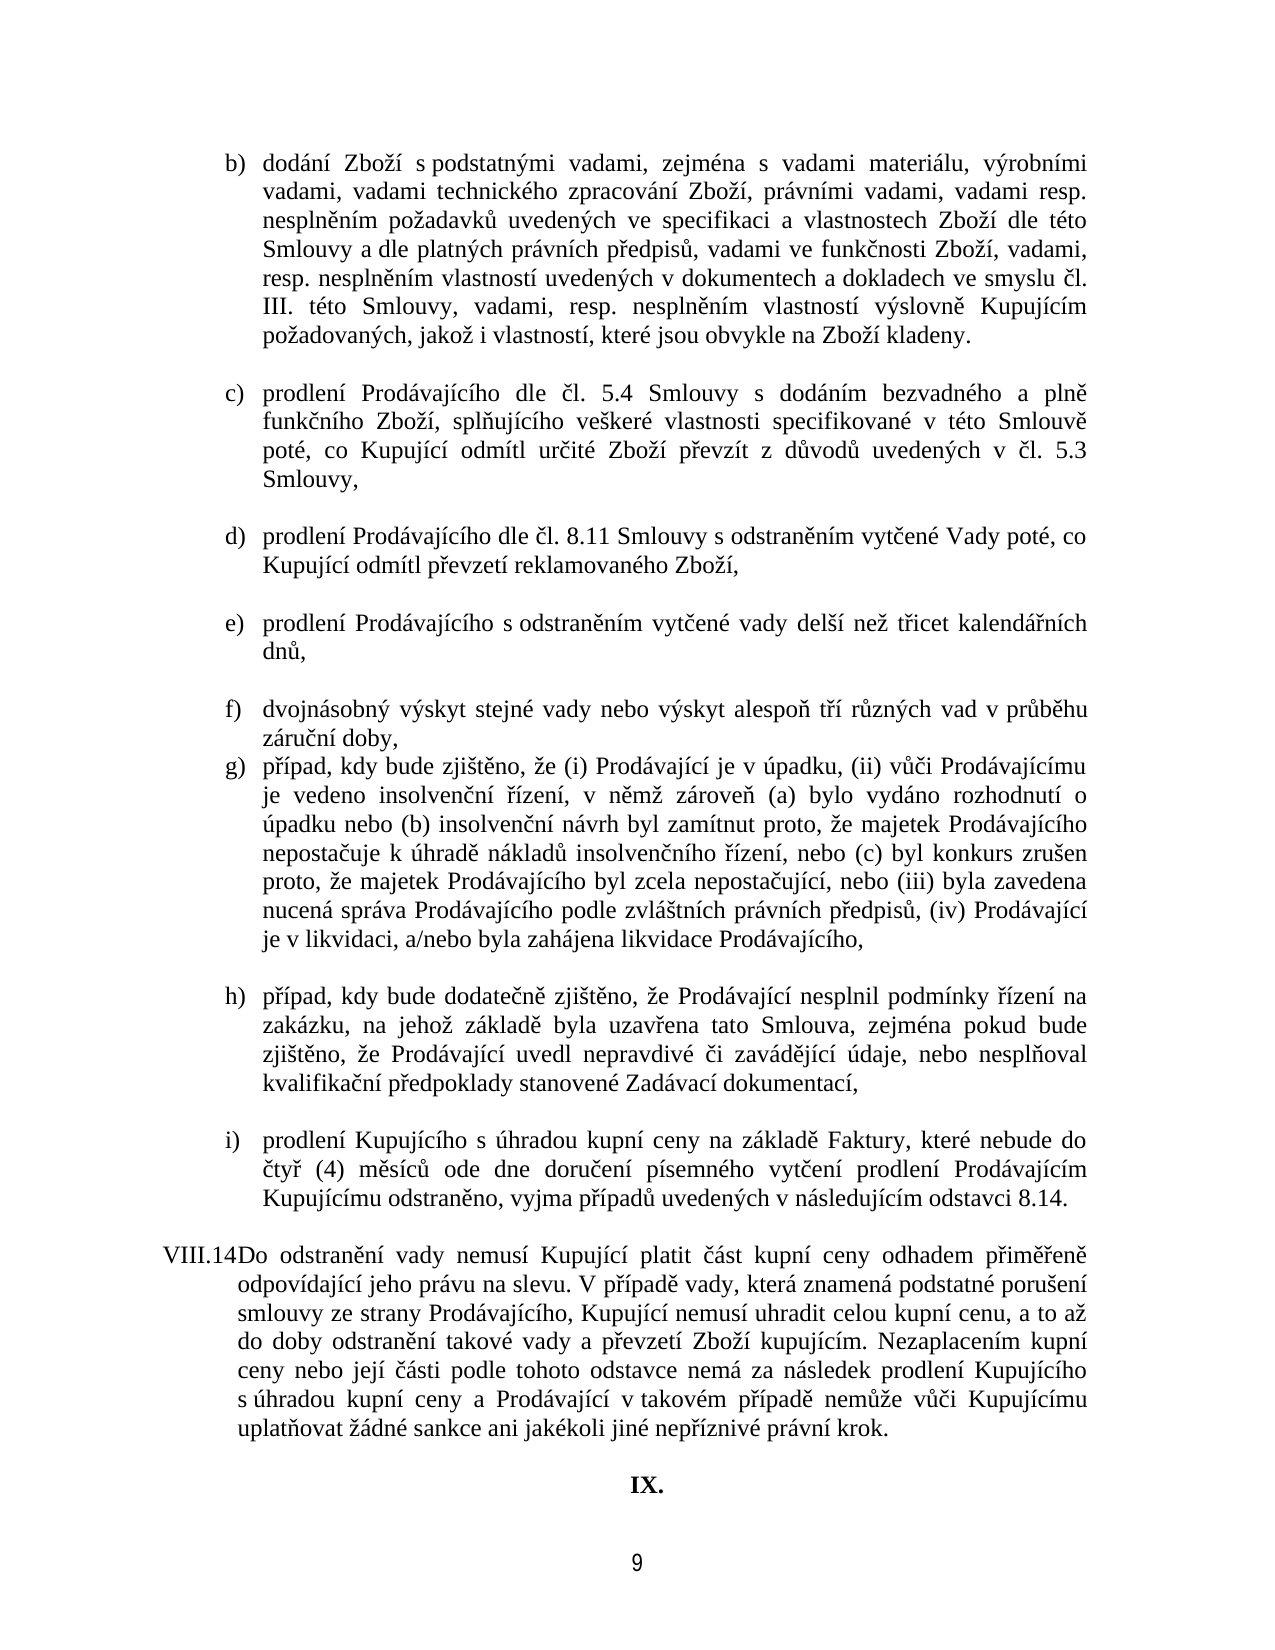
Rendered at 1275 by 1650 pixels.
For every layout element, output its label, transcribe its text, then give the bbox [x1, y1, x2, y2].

list dvojnásobný výskyt stejné vady nebo výskyt alespoň tří různých vad v průběhu záruční doby, [225, 694, 1088, 751]
list případ, kdy bude dodatečně zjištěno, že Prodávající nesplnil podmínky řízení na zakázku, na jehož základě byla uzavřena tato Smlouva, zejména pokud bude zjištěno, že Prodávající uvedl nepravdivé či zavádějící údaje, nebo nesplňoval kvalifikační předpoklady stanovené Zadávací dokumentací, [225, 981, 1088, 1096]
list prodlení Prodávajícího dle čl. 8.11 Smlouvy s odstraněním vytčené Vady poté, co Kupující odmítl převzetí reklamovaného Zboží, [225, 521, 1088, 579]
list případ, kdy bude zjištěno, že (i) Prodávající je v úpadku, (ii) vůči Prodávajícímu je vedeno insolvenční řízení, v němž zároveň (a) bylo vydáno rozhodnutí o úpadku nebo (b) insolvenční návrh byl zamítnut proto, že majetek Prodávajícího nepostačuje k úhradě nákladů insolvenčního řízení, nebo (c) byl konkurs zrušen proto, že majetek Prodávajícího byl zcela nepostačující, nebo (iii) byla zavedena nucená správa Prodávajícího podle zvláštních právních předpisů, (iv) Prodávající je v likvidaci, a/nebo byla zahájena likvidace Prodávajícího, [225, 751, 1088, 953]
list Do odstranění vady nemusí Kupující platit část kupní ceny odhadem přiměřeně odpovídající jeho právu na slevu. V případě vady, která znamená podstatné porušení smlouvy ze strany Prodávajícího, Kupující nemusí uhradit celou kupní cenu, a to až do doby odstranění takové vady a převzetí Zboží kupujícím. Nezaplacením kupní ceny nebo její části podle tohoto odstavce nemá za následek prodlení Kupujícího s úhradou kupní ceny a Prodávající v takovém případě nemůže vůči Kupujícímu uplatňovat žádné sankce ani jakékoli jiné nepříznivé právní krok. [162, 1240, 1088, 1441]
list prodlení Prodávajícího dle čl. 5.4 Smlouvy s dodáním bezvadného a plně funkčního Zboží, splňujícího veškeré vlastnosti specifikované v této Smlouvě poté, co Kupující odmítl určité Zboží převzít z důvodů uvedených v čl. 5.3 Smlouvy, [225, 378, 1088, 493]
list prodlení Prodávajícího s odstraněním vytčené vady delší než třicet kalendářních dnů, [225, 608, 1088, 665]
list prodlení Kupujícího s úhradou kupní ceny na základě Faktury, které nebude do čtyř (4) měsíců ode dne doručení písemného vytčení prodlení Prodávajícím Kupujícímu odstraněno, vyjma případů uvedených v následujícím odstavci 8.14. [225, 1125, 1088, 1211]
list dodání Zboží s podstatnými vadami, zejména s vadami materiálu, výrobními vadami, vadami technického zpracování Zboží, právními vadami, vadami resp. nesplněním požadavků uvedených ve specifikaci a vlastnostech Zboží dle této Smlouvy a dle platných právních předpisů, vadami ve funkčnosti Zboží, vadami, resp. nesplněním vlastností uvedených v dokumentech a dokladech ve smyslu čl. III. této Smlouvy, vadami, resp. nesplněním vlastností výslovně Kupujícím požadovaných, jakož i vlastností, které jsou obvykle na Zboží kladeny. [225, 148, 1088, 349]
